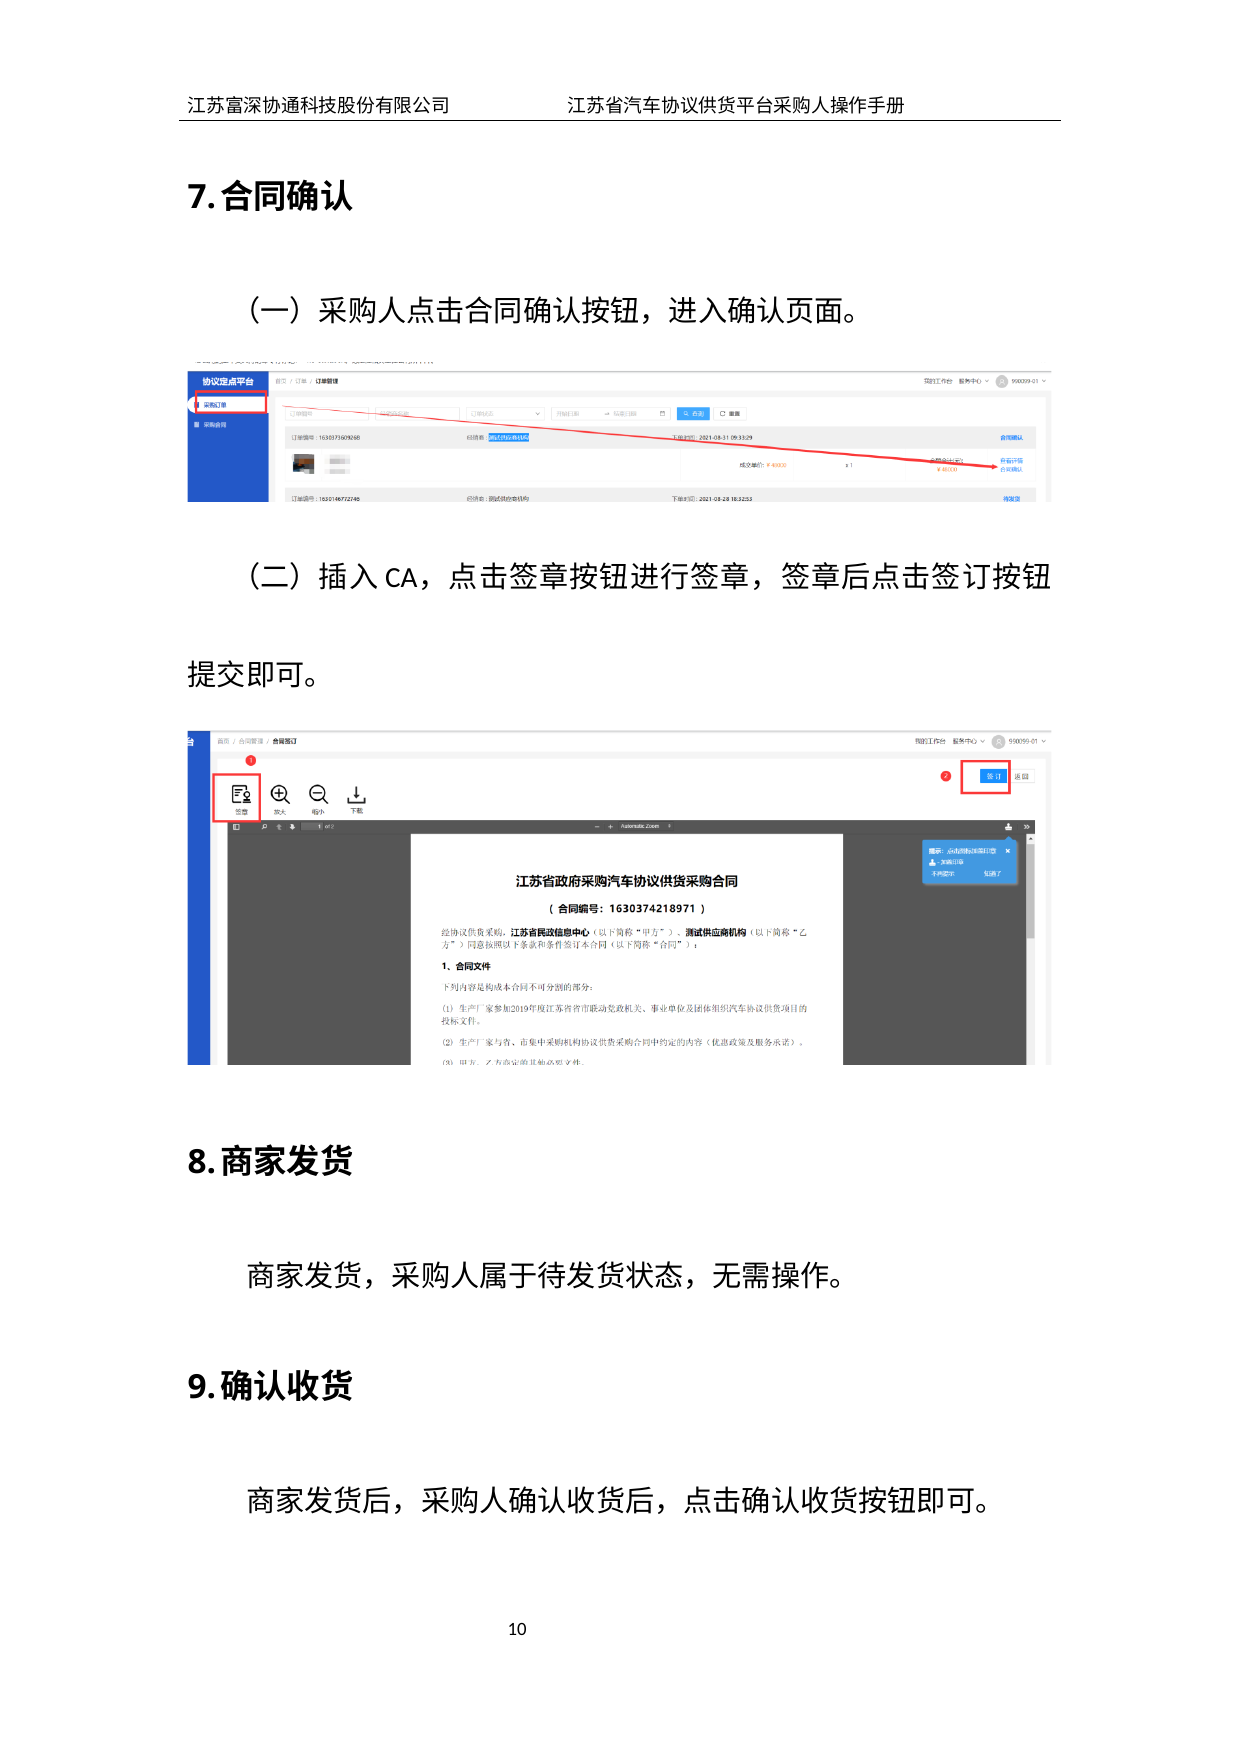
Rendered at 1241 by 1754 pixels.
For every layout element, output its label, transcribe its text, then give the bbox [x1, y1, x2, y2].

text 商家发货，采购人属于待发货状态，无需操作。 [187, 1241, 1053, 1306]
subtitle 商家发货 [187, 1127, 1053, 1192]
list 采购人点击合同确认按钮，进入确认页面。 [187, 276, 1053, 341]
picture [187, 362, 1052, 502]
subtitle 确认收货 [187, 1352, 1053, 1417]
picture [187, 726, 1052, 1065]
list 插入CA，点击签章按钮进行签章，签章后点击签订按钮提交即可。 [187, 543, 1053, 705]
text 商家发货后，采购人确认收货后，点击确认收货按钮即可。 [187, 1466, 1053, 1531]
subtitle 合同确认 [187, 162, 1053, 227]
